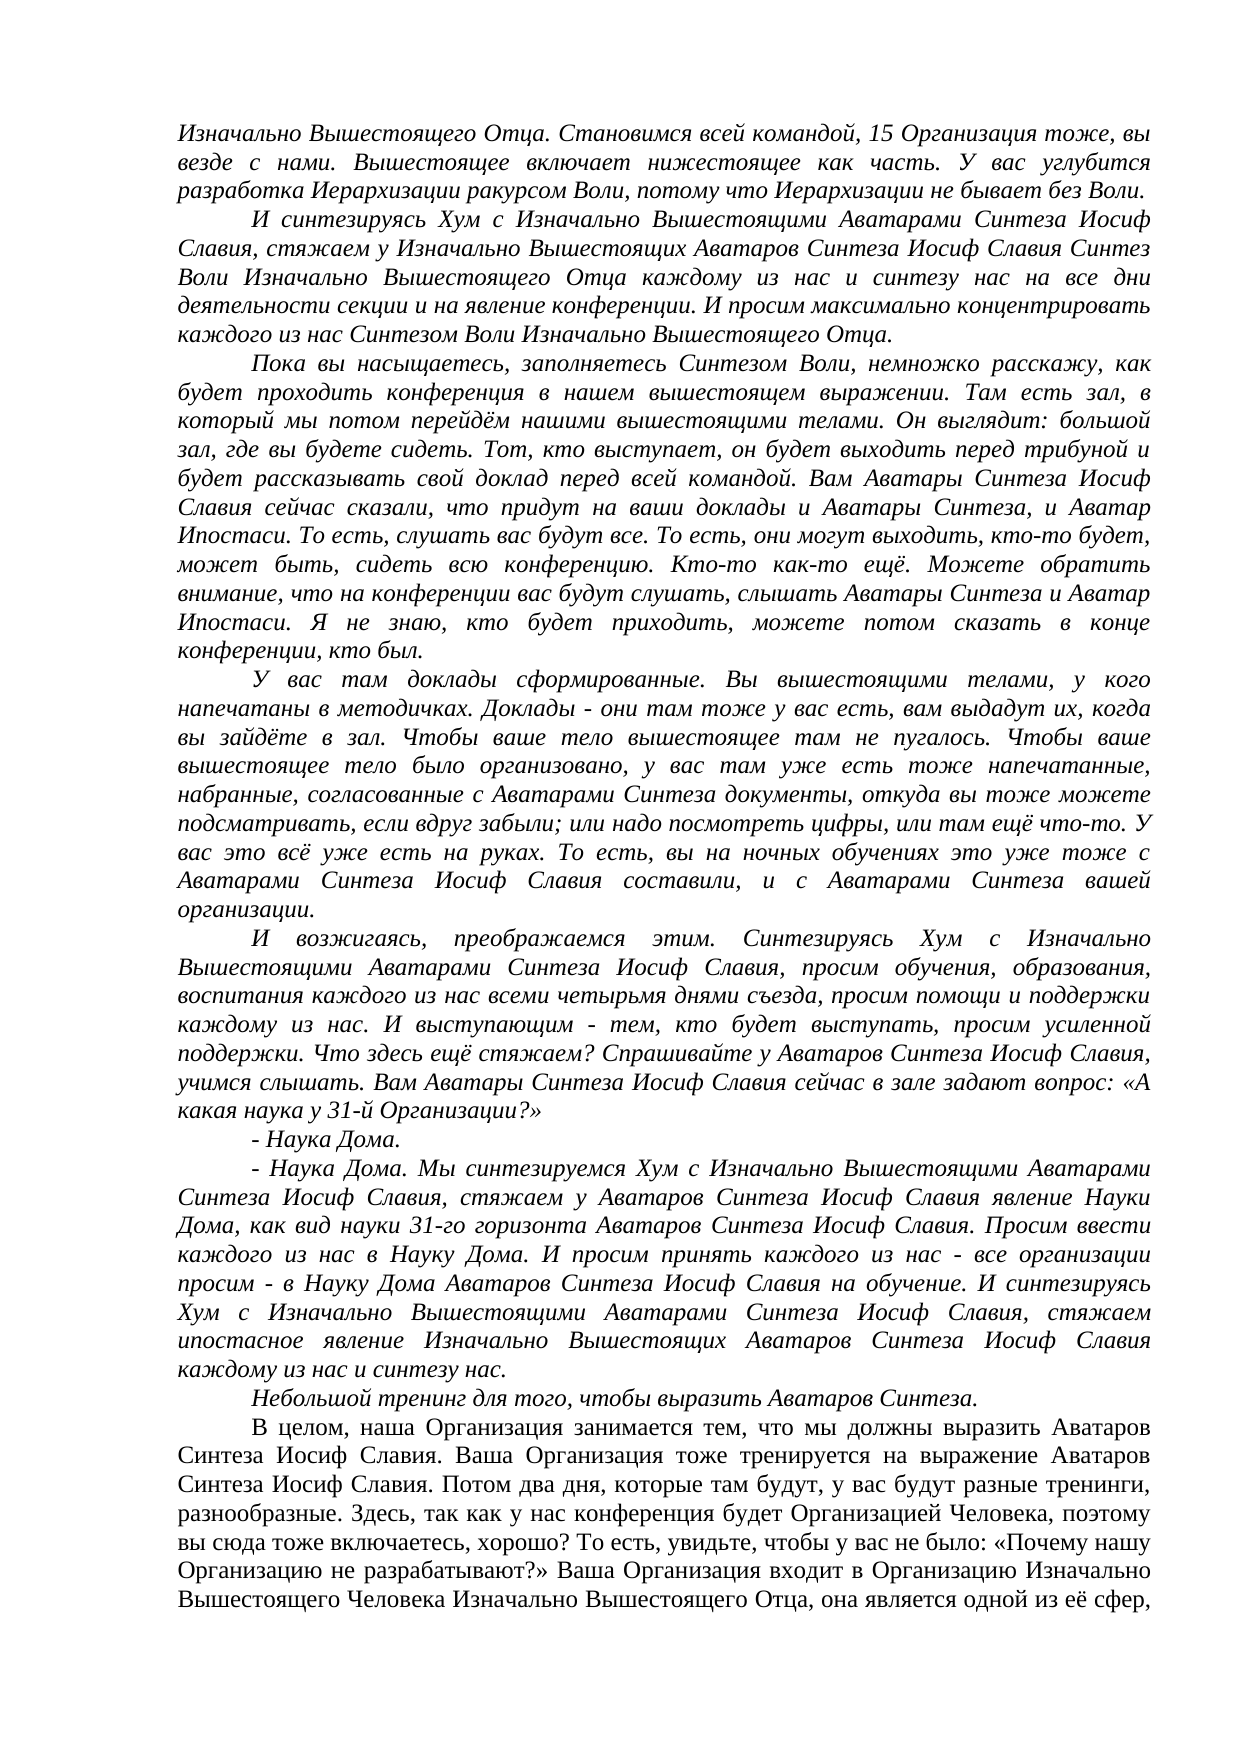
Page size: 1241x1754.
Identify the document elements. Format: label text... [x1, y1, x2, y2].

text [177, 1412, 1152, 1613]
text Пока вы насыщаетесь, заполняетесь Синтезом Воли, немножко расскажу, как будет проходить конференция в нашем вышестоящем выражении. Там есть зал, в который мы потом перейдём нашими вышестоящими телами. Он выглядит: большой зал, где вы будете сидеть. Тот, кто выступает, он будет выходить перед трибуной и будет рассказывать свой доклад перед всей командой. Вам Аватары Синтеза Иосиф Славия сейчас сказали, что придут на ваши доклады и Аватары Синтеза, и Аватар Ипостаси. То есть, слушать вас будут все. То есть, они могут выходить, кто-то будет, может быть, сидеть всю конференцию. Кто-то как-то ещё. Можете обратить внимание, что на конференции вас будут слушать, слышать Аватары Синтеза и Аватар Ипостаси. Я не знаю, кто будет приходить, можете потом сказать в конце конференции, кто был. [177, 348, 1152, 664]
text - Наука Дома. Мы синтезируемся Хум с Изначально Вышестоящими Аватарами Синтеза Иосиф Славия, стяжаем у Аватаров Синтеза Иосиф Славия явление Науки Дома, как вид науки 31-го горизонта Аватаров Синтеза Иосиф Славия. Просим ввести каждого из нас в Науку Дома. И просим принять каждого из нас - все организации просим - в Науку Дома Аватаров Синтеза Иосиф Славия на обучение. И синтезируясь Хум с Изначально Вышестоящими Аватарами Синтеза Иосиф Славия, стяжаем ипостасное явление Изначально Вышестоящих Аватаров Синтеза Иосиф Славия каждому из нас и синтезу нас. [177, 1153, 1152, 1383]
text - Наука Дома. [177, 1124, 1152, 1153]
text И синтезируясь Хум с Изначально Вышестоящими Аватарами Синтеза Иосиф Славия, стяжаем у Изначально Вышестоящих Аватаров Синтеза Иосиф Славия Синтез Воли Изначально Вышестоящего Отца каждому из нас и синтезу нас на все дни деятельности секции и на явление конференции. И просим максимально концентрировать каждого из нас Синтезом Воли Изначально Вышестоящего Отца. [177, 204, 1152, 348]
text И возжигаясь, преображаемся этим. Синтезируясь Хум с Изначально Вышестоящими Аватарами Синтеза Иосиф Славия, просим обучения, образования, воспитания каждого из нас всеми четырьмя днями съезда, просим помощи и поддержки каждому из нас. И выступающим - тем, кто будет выступать, просим усиленной поддержки. Что здесь ещё стяжаем? Спрашивайте у Аватаров Синтеза Иосиф Славия, учимся слышать. Вам Аватары Синтеза Иосиф Славия сейчас в зале задают вопрос: «А какая наука у 31-й Организации?» [177, 923, 1152, 1124]
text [177, 118, 1152, 204]
text У вас там доклады сформированные. Вы вышестоящими телами, у кого напечатаны в методичках. Доклады - они там тоже у вас есть, вам выдадут их, когда вы зайдёте в зал. Чтобы ваше тело вышестоящее там не пугалось. Чтобы ваше вышестоящее тело было организовано, у вас там уже есть тоже напечатанные, набранные, согласованные с Аватарами Синтеза документы, откуда вы тоже можете подсматривать, если вдруг забыли; или надо посмотреть цифры, или там ещё что-то. У вас это всё уже есть на руках. То есть, вы на ночных обучениях это уже тоже с Аватарами Синтеза Иосиф Славия составили, и с Аватарами Синтеза вашей организации. [177, 664, 1152, 923]
text Небольшой тренинг для того, чтобы выразить Аватаров Синтеза. [177, 1383, 1152, 1412]
